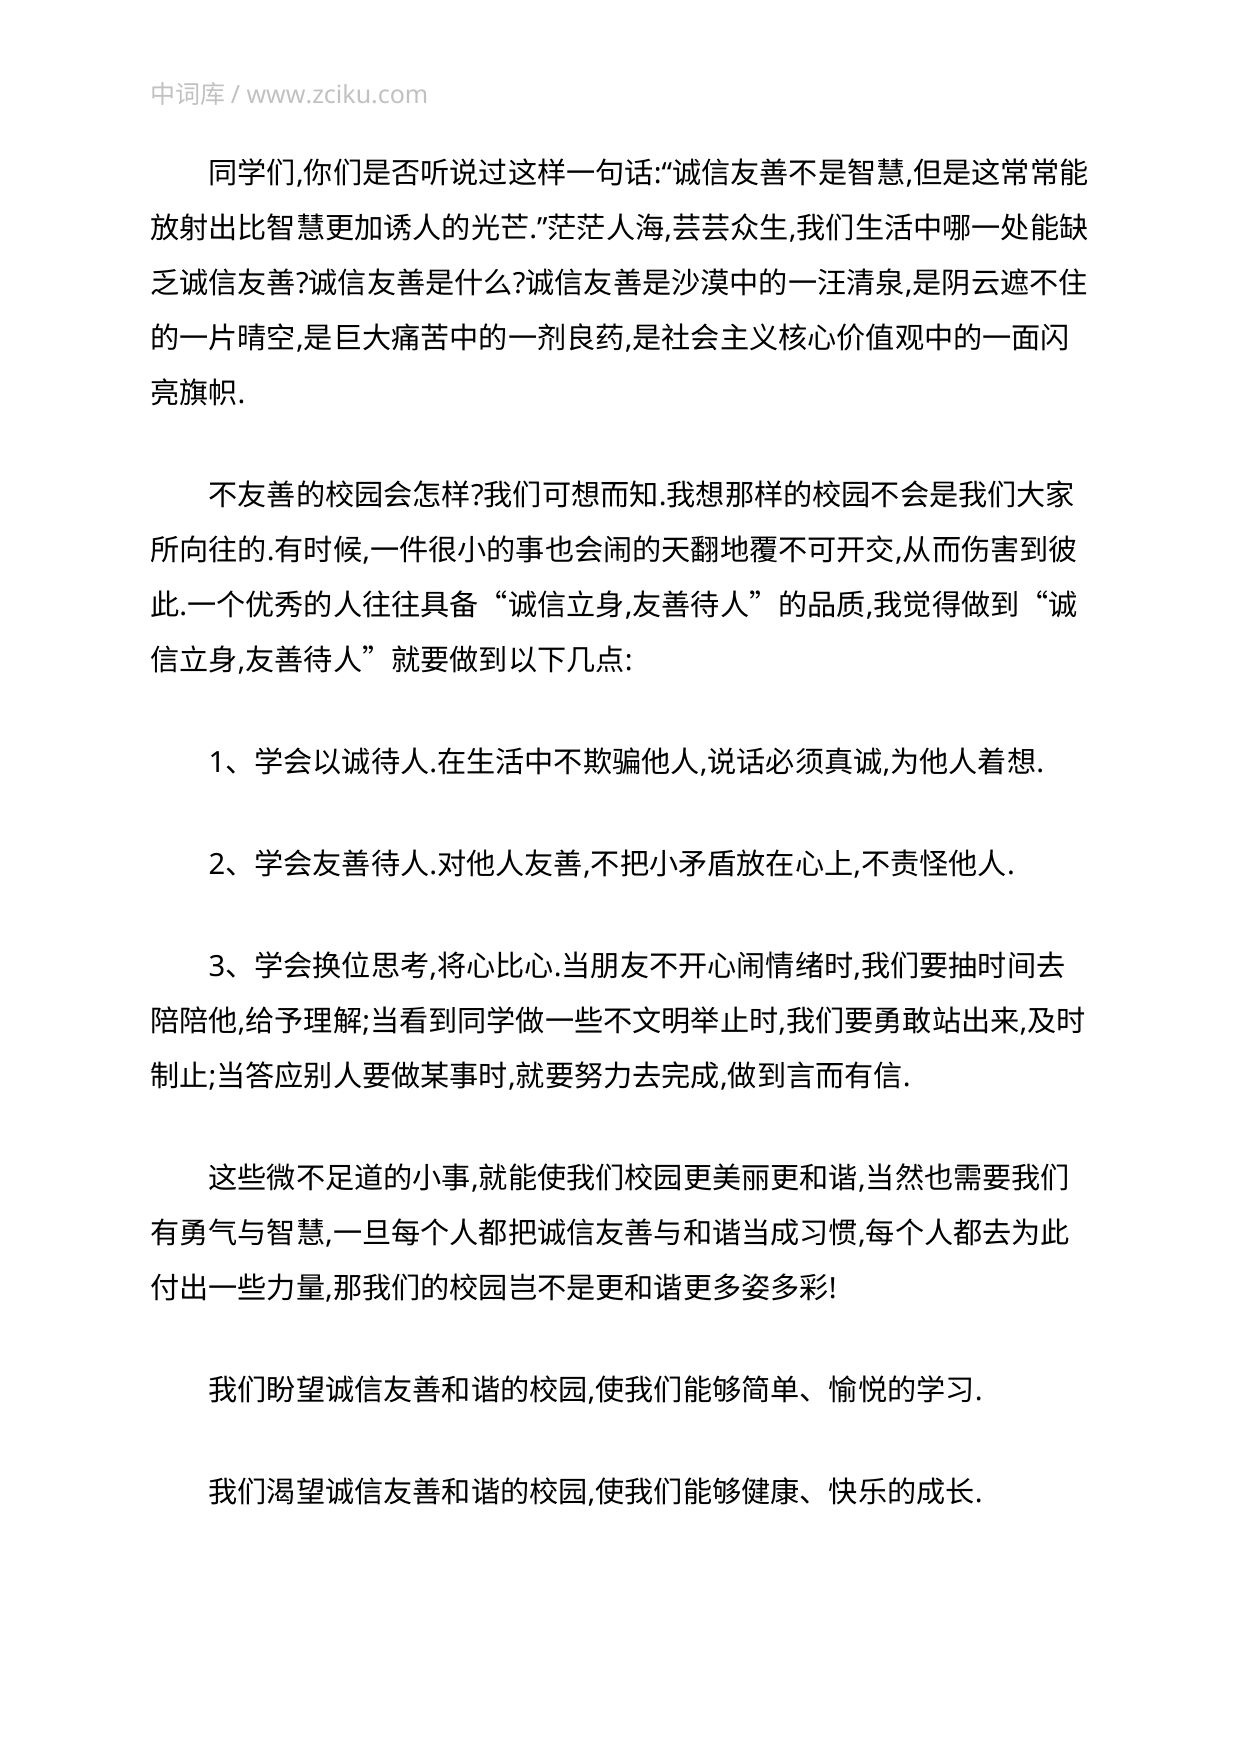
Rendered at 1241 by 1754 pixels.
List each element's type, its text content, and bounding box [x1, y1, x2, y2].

text 这些微不足道的小事,就能使我们校园更美丽更和谐,当然也需要我们有勇气与智慧,一旦每个人都把诚信友善与和谐当成习惯,每个人都去为此付出一些力量,那我们的校园岂不是更和谐更多姿多彩! [150, 1155, 1090, 1307]
text 1、学会以诚待人.在生活中不欺骗他人,说话必须真诚,为他人着想. [150, 739, 1090, 781]
text 3、学会换位思考,将心比心.当朋友不开心闹情绪时,我们要抽时间去陪陪他,给予理解;当看到同学做一些不文明举止时,我们要勇敢站出来,及时制止;当答应别人要做某事时,就要努力去完成,做到言而有信. [150, 943, 1090, 1095]
text 我们盼望诚信友善和谐的校园,使我们能够简单、愉悦的学习. [150, 1367, 1090, 1409]
text 我们渴望诚信友善和谐的校园,使我们能够健康、快乐的成长. [150, 1469, 1090, 1511]
text 不友善的校园会怎样?我们可想而知.我想那样的校园不会是我们大家所向往的.有时候,一件很小的事也会闹的天翻地覆不可开交,从而伤害到彼此.一个优秀的人往往具备“诚信立身,友善待人”的品质,我觉得做到“诚信立身,友善待人”就要做到以下几点: [150, 472, 1090, 679]
text 2、学会友善待人.对他人友善,不把小矛盾放在心上,不责怪他人. [150, 841, 1090, 883]
text 同学们,你们是否听说过这样一句话:“诚信友善不是智慧,但是这常常能放射出比智慧更加诱人的光芒.”茫茫人海,芸芸众生,我们生活中哪一处能缺乏诚信友善?诚信友善是什么?诚信友善是沙漠中的一汪清泉,是阴云遮不住的一片晴空,是巨大痛苦中的一剂良药,是社会主义核心价值观中的一面闪亮旗帜. [150, 150, 1090, 412]
